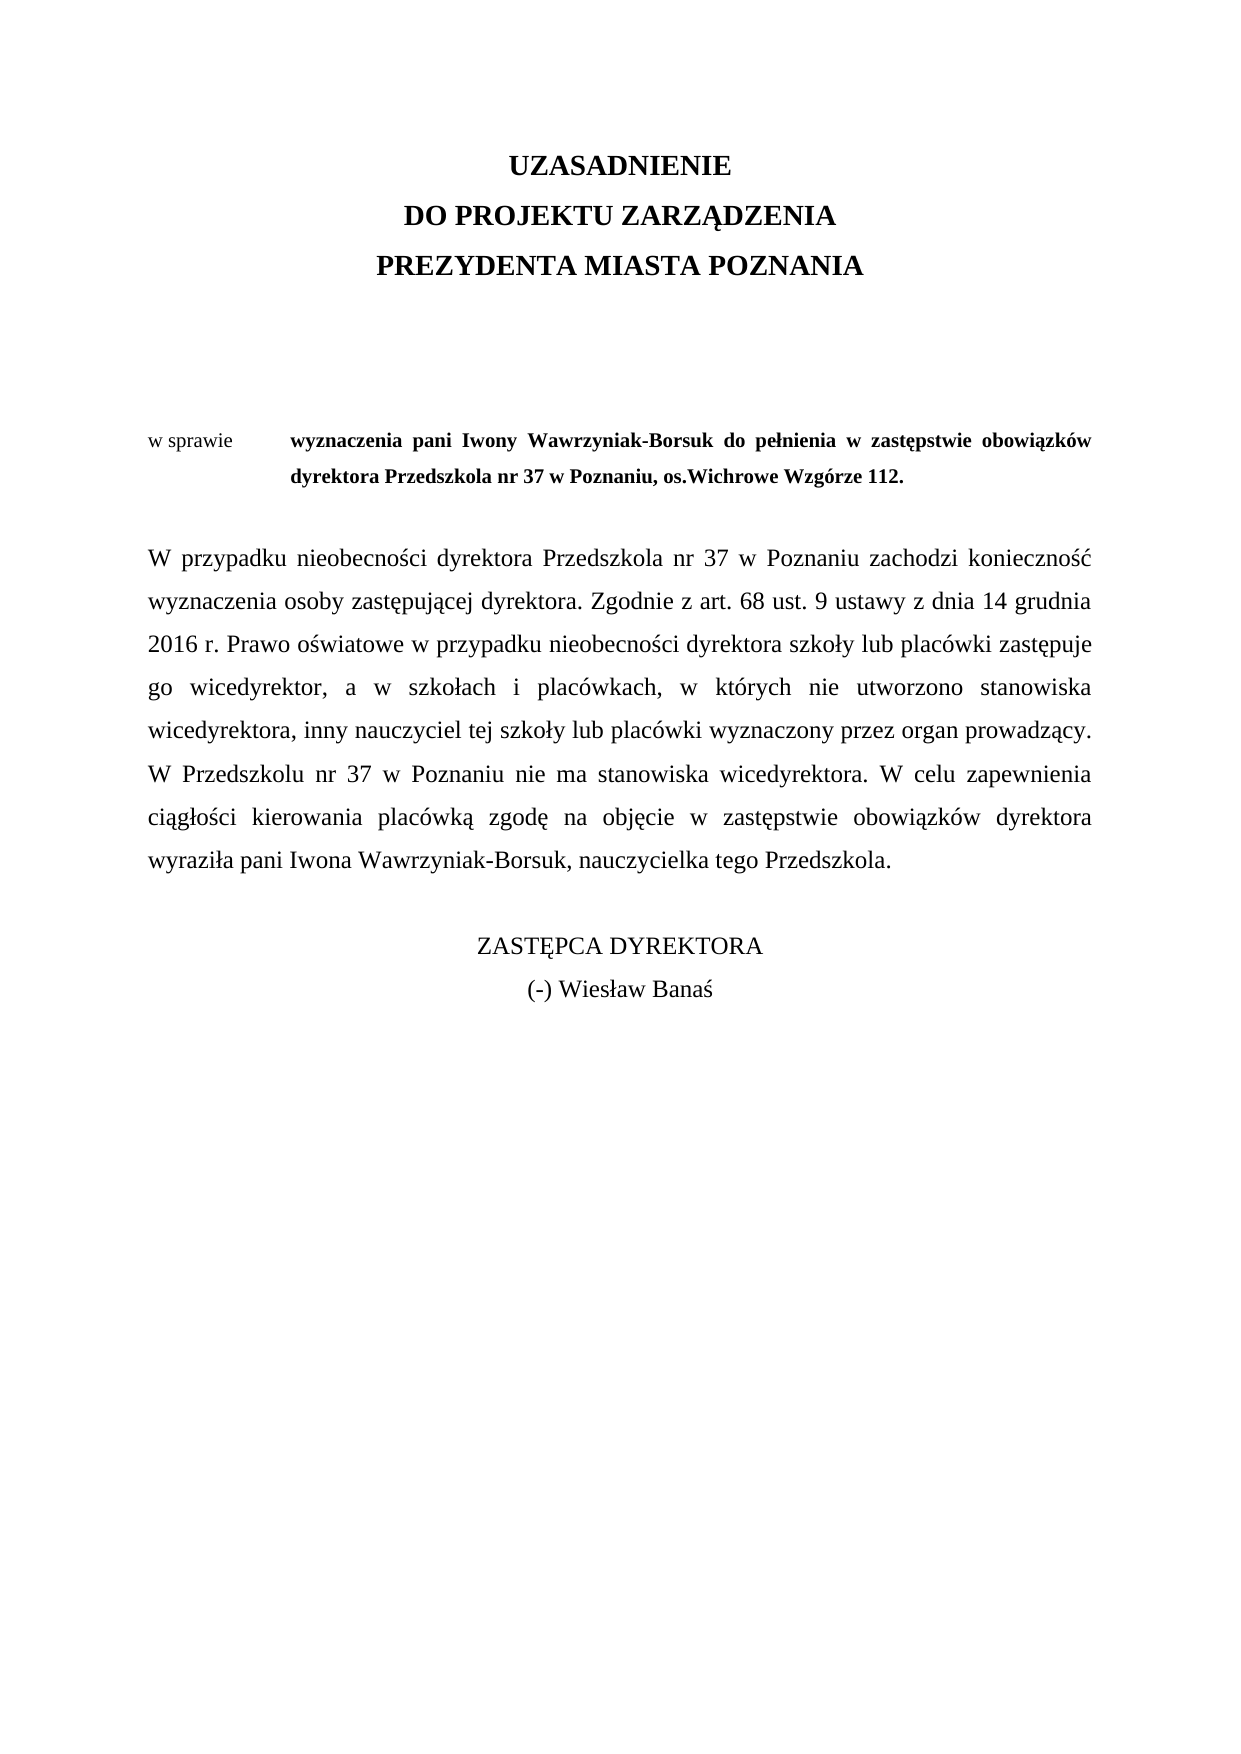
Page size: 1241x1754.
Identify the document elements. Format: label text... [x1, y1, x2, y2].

text W przypadku nieobecności dyrektora Przedszkola nr 37 w Poznaniu zachodzi konieczność wyznaczenia osoby zastępującej dyrektora. Zgodnie z art. 68 ust. 9 ustawy z dnia 14 grudnia 2016 r. Prawo oświatowe w przypadku nieobecności dyrektora szkoły lub placówki zastępuje go wicedyrektor, a w szkołach i placówkach, w których nie utworzono stanowiska wicedyrektora, inny nauczyciel tej szkoły lub placówki wyznaczony przez organ prowadzący. W Przedszkolu nr 37 w Poznaniu nie ma stanowiska wicedyrektora. W celu zapewnienia ciągłości kierowania placówką zgodę na objęcie w zastępstwie obowiązków dyrektora wyraziła pani Iwona Wawrzyniak-Borsuk, nauczycielka tego Przedszkola. [148, 543, 1093, 874]
table_header w sprawie [136, 428, 279, 500]
text (-) Wiesław Banaś [148, 974, 1093, 1003]
subtitle PREZYDENTA MIASTA POZNANIA [148, 248, 1093, 282]
subtitle UZASADNIENIE [148, 148, 1093, 181]
subtitle DO PROJEKTU ZARZĄDZENIA [148, 198, 1093, 231]
text ZASTĘPCA DYREKTORA [148, 931, 1093, 960]
table_header wyznaczenia pani Iwony Wawrzyniak-Borsuk do pełnienia w zastępstwie obowiązków dyrektora Przedszkola nr 37 w Poznaniu, os.Wichrowe Wzgórze 112. [279, 428, 1104, 500]
